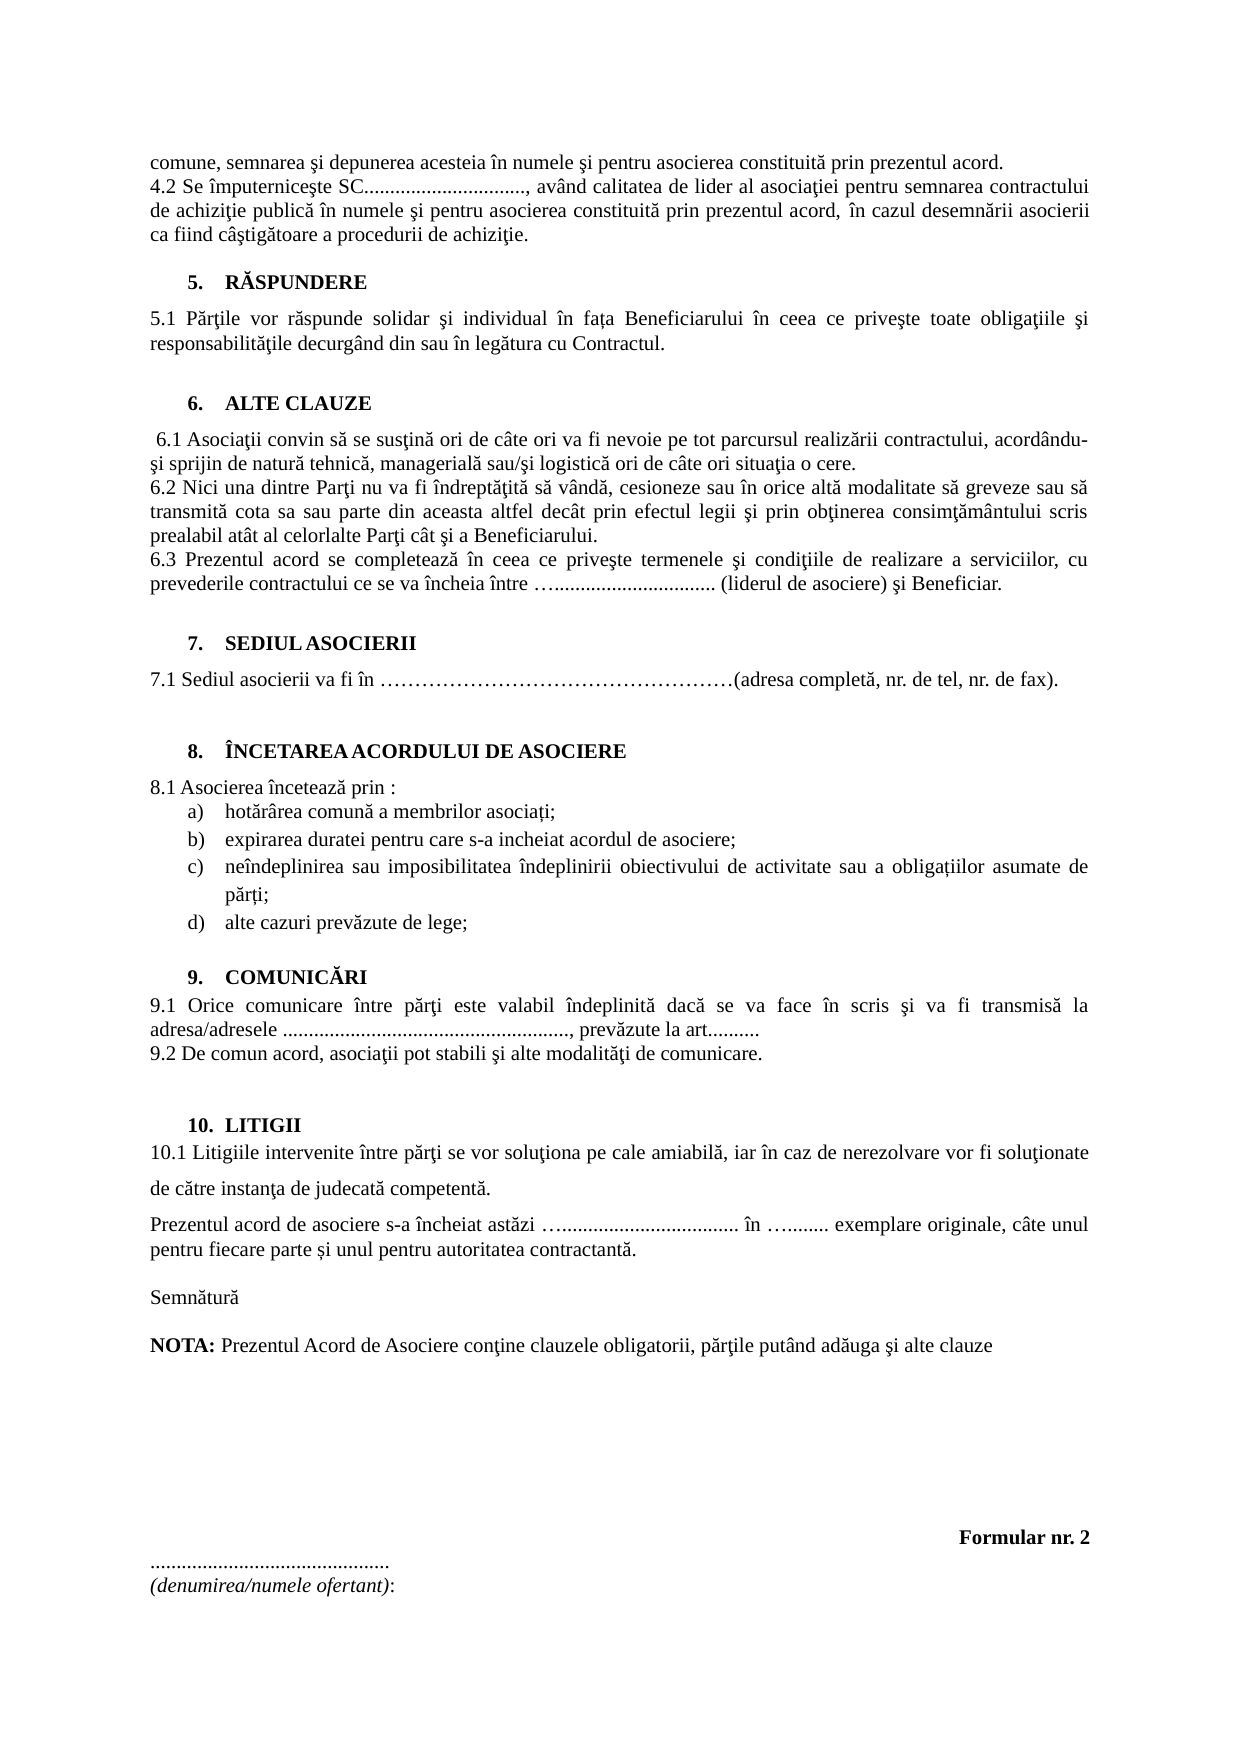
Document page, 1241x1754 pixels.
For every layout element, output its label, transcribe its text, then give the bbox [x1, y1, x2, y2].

text 9.2 De comun acord, asociaţii pot stabili şi alte modalităţi de comunicare. [150, 1041, 1090, 1065]
list expirarea duratei pentru care s-a incheiat acordul de asociere; [187, 827, 1090, 851]
text Formular nr. 2 [150, 1525, 1090, 1549]
text 5.1 Părţile vor răspunde solidar şi individual în fața Beneficiarului în ceea ce priveşte toate obligaţiile şi responsabilităţile decurgând din sau în legătura cu Contractul. [150, 306, 1090, 354]
list neîndeplinirea sau imposibilitatea îndeplinirii obiectivului de activitate sau a obligațiilor asumate de părți; [187, 854, 1090, 906]
text 6.3 Prezentul acord se completează în ceea ce priveşte termenele şi condiţiile de realizare a serviciilor, cu prevederile contractului ce se va încheia între …............................... (liderul de asociere) şi Beneficiar. [150, 547, 1090, 595]
text (denumirea/numele ofertant): [150, 1573, 1090, 1597]
text 4.2 Se împuterniceşte SC..............................., având calitatea de lider al asociaţiei pentru semnarea contractului de achiziţie publică în numele şi pentru asocierea constituită prin prezentul acord, în cazul desemnării asocierii ca fiind câştigătoare a procedurii de achiziţie. [150, 174, 1090, 246]
list SEDIUL ASOCIERII [187, 631, 1090, 655]
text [150, 150, 1090, 174]
list LITIGII [187, 1113, 1090, 1137]
text Prezentul acord de asociere s-a încheiat astăzi ….................................. în …........ exemplare originale, câte unul pentru fiecare parte și unul pentru autoritatea contractantă. [150, 1212, 1090, 1261]
list hotărârea comună a membrilor asociați; [187, 799, 1090, 823]
text Semnătură [150, 1284, 1090, 1309]
list COMUNICĂRI [187, 965, 1090, 989]
list ÎNCETAREA ACORDULUI DE ASOCIERE [187, 739, 1090, 763]
text .............................................. [150, 1549, 1090, 1573]
list alte cazuri prevăzute de lege; [187, 910, 1090, 934]
text 8.1 Asocierea încetează prin : [150, 775, 1090, 799]
text 10.1 Litigiile intervenite între părţi se vor soluţiona pe cale amiabilă, iar în caz de nerezolvare vor fi soluţionate de către instanţa de judecată competentă. [150, 1140, 1090, 1200]
text 6.1 Asociaţii convin să se susţină ori de câte ori va fi nevoie pe tot parcursul realizării contractului, acordându-şi sprijin de natură tehnică, managerială sau/şi logistică ori de câte ori situaţia o cere. [150, 427, 1090, 475]
list ALTE CLAUZE [187, 391, 1090, 414]
text 6.2 Nici una dintre Parţi nu va fi îndreptăţită să vândă, cesioneze sau în orice altă modalitate să greveze sau să transmită cota sa sau parte din aceasta altfel decât prin efectul legii şi prin obţinerea consimţământului scris prealabil atât al celorlalte Parţi cât şi a Beneficiarului. [150, 475, 1090, 547]
list RĂSPUNDERE [187, 270, 1090, 294]
text 7.1 Sediul asocierii va fi în ……………………………………………(adresa completă, nr. de tel, nr. de fax). [150, 667, 1090, 691]
text NOTA: Prezentul Acord de Asociere conţine clauzele obligatorii, părţile putând adăuga şi alte clauze [150, 1333, 1090, 1357]
text 9.1 Orice comunicare între părţi este valabil îndeplinită dacă se va face în scris şi va fi transmisă la adresa/adresele ......................................................., prevăzute la art.......... [150, 992, 1090, 1041]
